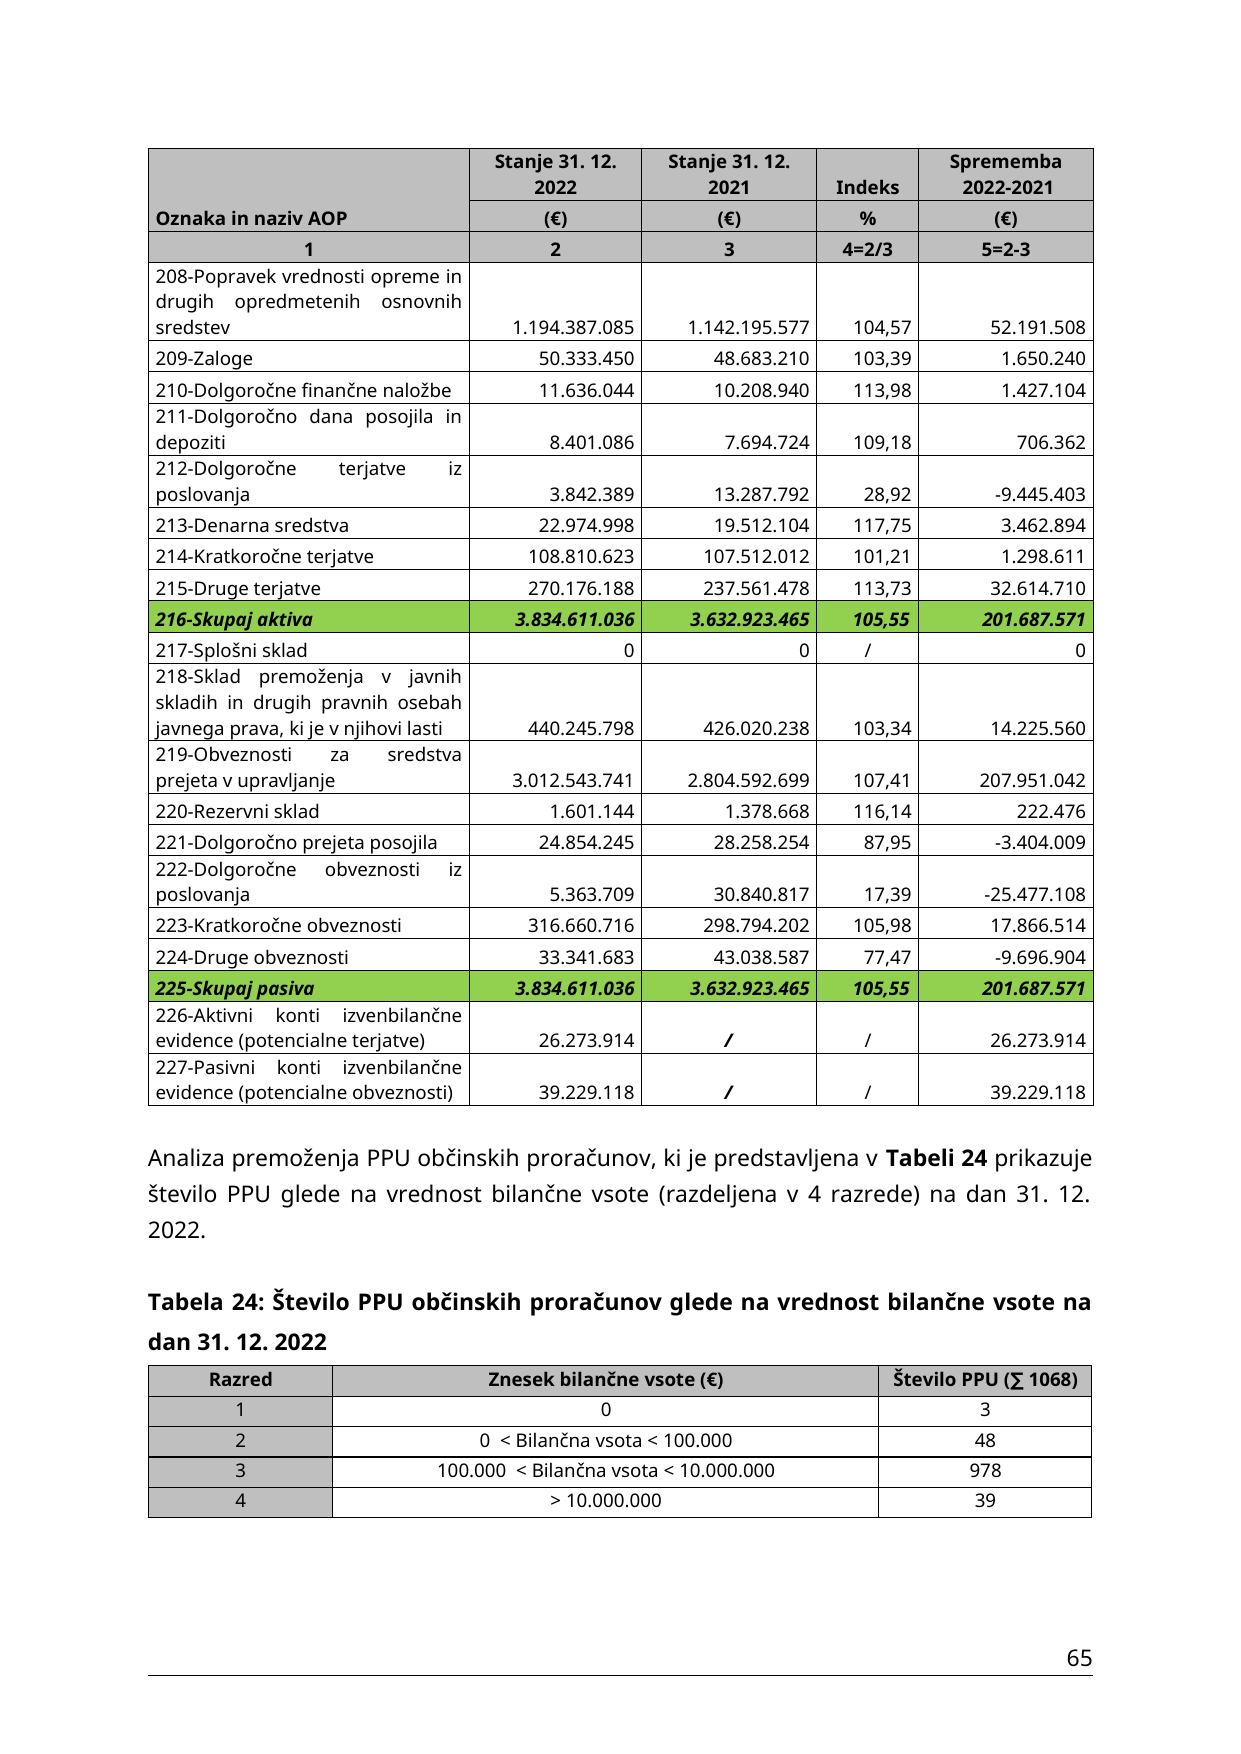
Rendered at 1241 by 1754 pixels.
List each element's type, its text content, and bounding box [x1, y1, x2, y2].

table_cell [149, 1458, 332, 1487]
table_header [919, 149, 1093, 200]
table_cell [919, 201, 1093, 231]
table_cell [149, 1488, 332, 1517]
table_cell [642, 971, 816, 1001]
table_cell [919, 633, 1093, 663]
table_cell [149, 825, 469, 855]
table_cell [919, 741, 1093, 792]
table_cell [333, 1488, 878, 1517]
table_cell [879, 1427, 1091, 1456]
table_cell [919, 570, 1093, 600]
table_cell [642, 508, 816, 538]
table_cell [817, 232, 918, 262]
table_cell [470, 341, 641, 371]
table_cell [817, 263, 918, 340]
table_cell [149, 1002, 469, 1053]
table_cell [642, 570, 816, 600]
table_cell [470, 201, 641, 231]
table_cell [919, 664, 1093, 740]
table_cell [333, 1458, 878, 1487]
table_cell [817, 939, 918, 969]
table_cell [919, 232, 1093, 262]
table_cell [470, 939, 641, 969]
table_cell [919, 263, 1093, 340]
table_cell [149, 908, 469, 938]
text Tabela 24: Število PPU občinskih proračunov glede na vrednost bilančne vsote na dan 31. 12. 2022 [148, 1286, 1093, 1357]
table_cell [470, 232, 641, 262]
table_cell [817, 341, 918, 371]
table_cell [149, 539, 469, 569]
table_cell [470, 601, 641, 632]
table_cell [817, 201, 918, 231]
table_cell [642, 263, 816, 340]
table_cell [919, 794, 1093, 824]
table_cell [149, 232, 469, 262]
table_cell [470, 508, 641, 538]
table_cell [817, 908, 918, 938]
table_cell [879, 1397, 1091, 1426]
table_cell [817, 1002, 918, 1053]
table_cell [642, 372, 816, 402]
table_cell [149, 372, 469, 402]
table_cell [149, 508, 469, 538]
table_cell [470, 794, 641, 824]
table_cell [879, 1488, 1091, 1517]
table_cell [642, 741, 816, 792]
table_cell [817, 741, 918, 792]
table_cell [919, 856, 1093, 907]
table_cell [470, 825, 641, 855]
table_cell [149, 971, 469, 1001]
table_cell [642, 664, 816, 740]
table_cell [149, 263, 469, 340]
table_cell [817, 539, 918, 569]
text Analiza premoženja PPU občinskih proračunov, ki je predstavljena v Tabeli 24 prikazuje število PPU glede na vrednost bilančne vsote (razdeljena v 4 razrede) na dan 31. 12. 2022. [148, 1142, 1093, 1245]
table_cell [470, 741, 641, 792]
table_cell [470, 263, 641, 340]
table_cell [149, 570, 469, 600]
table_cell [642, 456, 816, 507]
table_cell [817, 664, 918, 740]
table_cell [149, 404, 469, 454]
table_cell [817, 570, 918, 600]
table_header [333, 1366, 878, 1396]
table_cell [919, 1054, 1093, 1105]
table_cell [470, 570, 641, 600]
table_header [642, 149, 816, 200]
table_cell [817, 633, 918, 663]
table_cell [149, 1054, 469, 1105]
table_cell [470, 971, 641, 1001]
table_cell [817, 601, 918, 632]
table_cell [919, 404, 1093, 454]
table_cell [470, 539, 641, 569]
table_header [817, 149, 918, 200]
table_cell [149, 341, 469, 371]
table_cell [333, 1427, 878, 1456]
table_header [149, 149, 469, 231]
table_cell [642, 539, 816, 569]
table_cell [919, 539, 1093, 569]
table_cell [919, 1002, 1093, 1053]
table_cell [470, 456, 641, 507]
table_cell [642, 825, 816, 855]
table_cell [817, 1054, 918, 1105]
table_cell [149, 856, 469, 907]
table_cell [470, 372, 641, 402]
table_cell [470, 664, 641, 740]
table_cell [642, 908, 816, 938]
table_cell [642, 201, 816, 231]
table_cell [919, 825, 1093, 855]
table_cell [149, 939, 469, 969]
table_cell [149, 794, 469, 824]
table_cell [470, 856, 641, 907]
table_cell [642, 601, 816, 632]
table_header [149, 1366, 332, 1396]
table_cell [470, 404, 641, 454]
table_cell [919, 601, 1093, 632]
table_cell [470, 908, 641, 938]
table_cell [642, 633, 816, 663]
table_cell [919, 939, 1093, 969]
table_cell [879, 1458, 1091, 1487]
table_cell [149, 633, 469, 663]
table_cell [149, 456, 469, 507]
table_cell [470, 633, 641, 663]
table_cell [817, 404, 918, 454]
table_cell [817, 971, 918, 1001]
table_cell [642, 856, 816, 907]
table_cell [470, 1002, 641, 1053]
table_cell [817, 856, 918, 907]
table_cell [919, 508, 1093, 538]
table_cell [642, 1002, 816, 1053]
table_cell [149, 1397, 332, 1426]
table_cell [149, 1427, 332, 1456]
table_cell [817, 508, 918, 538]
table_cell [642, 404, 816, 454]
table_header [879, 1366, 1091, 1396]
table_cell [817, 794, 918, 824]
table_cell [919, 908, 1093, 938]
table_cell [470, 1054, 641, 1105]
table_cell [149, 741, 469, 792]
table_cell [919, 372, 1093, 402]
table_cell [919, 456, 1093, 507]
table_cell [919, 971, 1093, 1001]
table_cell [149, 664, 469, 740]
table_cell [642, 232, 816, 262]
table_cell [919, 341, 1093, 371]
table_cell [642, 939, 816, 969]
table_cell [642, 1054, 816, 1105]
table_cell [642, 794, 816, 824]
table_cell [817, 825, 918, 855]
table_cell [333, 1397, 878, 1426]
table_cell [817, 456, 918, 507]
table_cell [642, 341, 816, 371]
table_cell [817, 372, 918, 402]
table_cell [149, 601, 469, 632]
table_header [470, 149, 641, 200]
